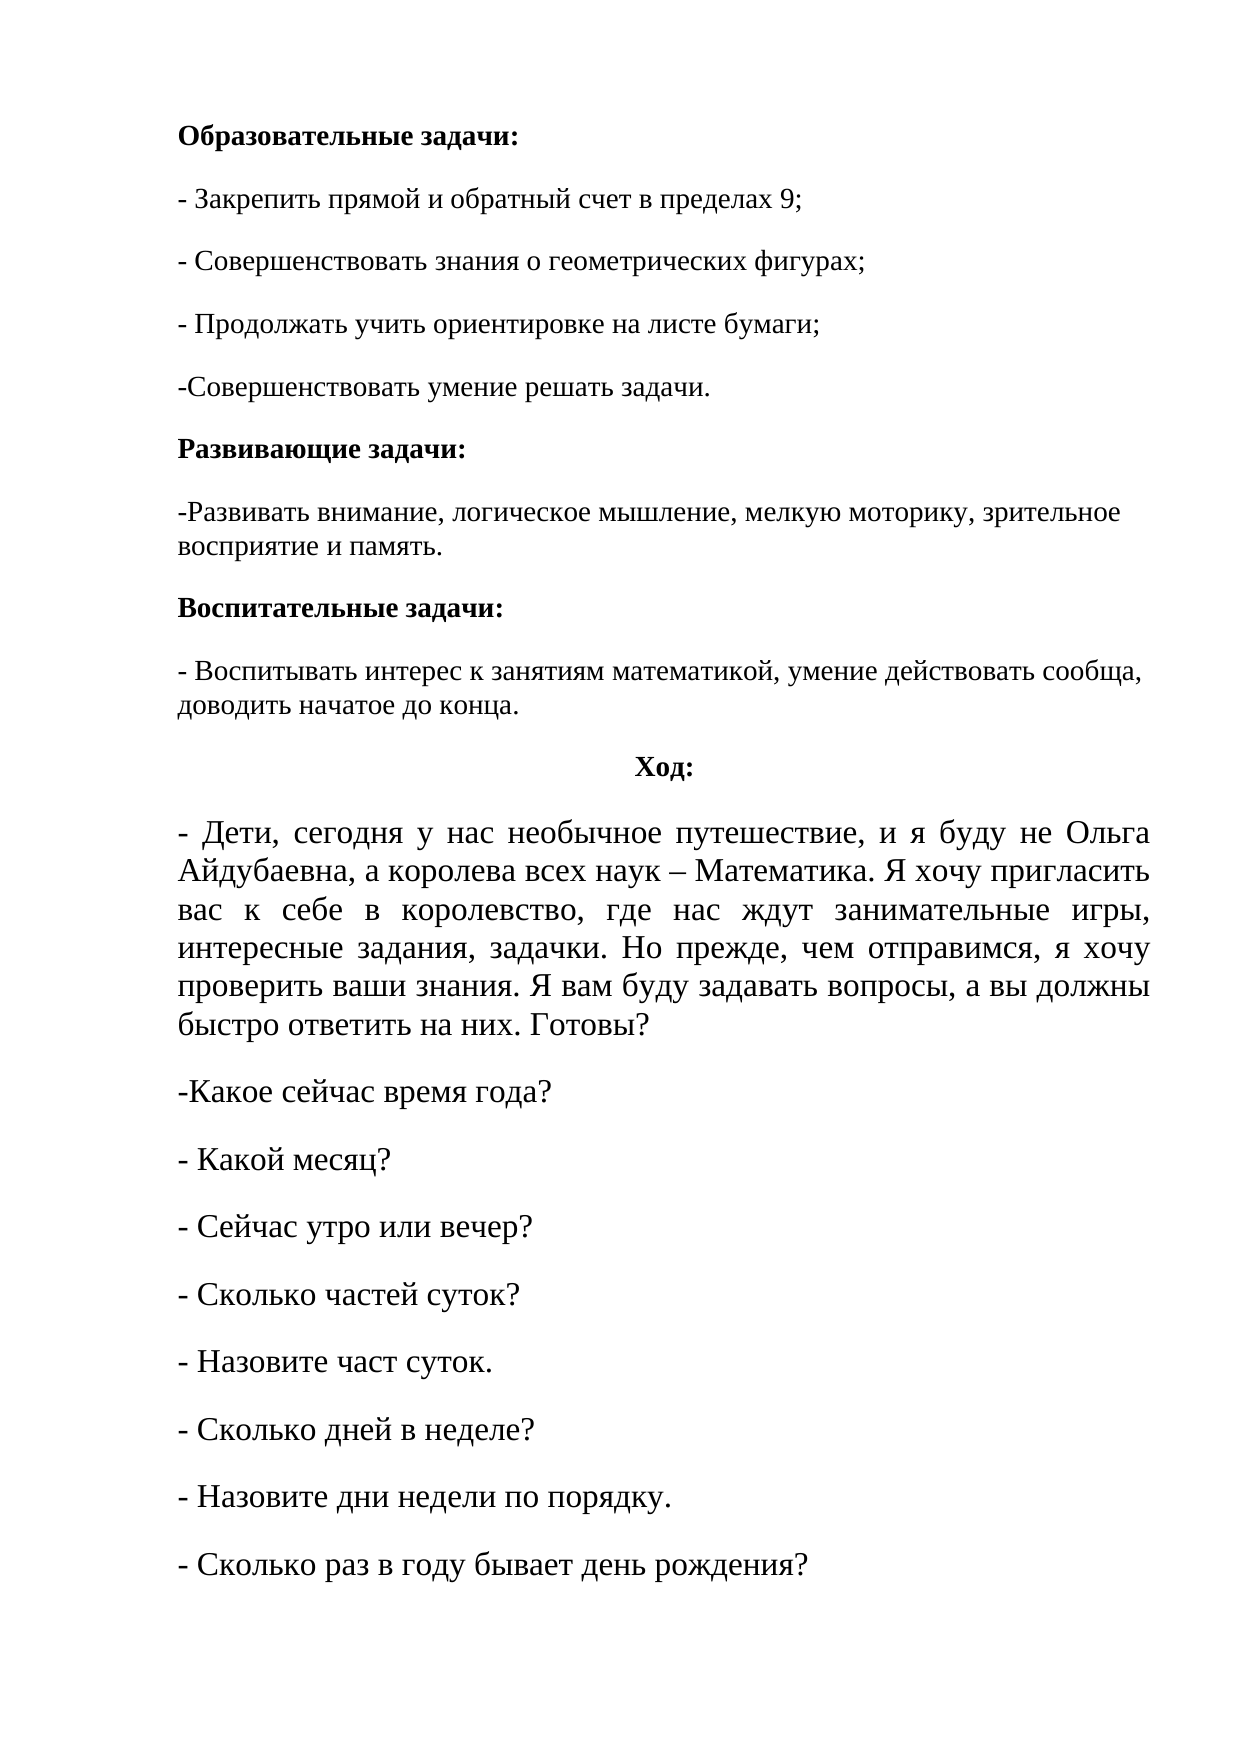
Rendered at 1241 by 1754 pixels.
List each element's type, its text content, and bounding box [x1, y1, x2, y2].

text Ход: [177, 749, 1152, 783]
text - Сейчас утро или вечер? [177, 1206, 1152, 1245]
text Развивающие задачи: [177, 432, 1152, 465]
text - Воспитывать интерес к занятиям математикой, умение действовать сообща, доводить начатое до конца. [177, 653, 1152, 720]
text - Сколько дней в неделе? [177, 1409, 1152, 1447]
text - Сколько раз в году бывает день рождения? [177, 1544, 1152, 1582]
text - Закрепить прямой и обратный счет в пределах 9; [177, 181, 1152, 214]
text - Совершенствовать знания о геометрических фигурах; [177, 243, 1152, 277]
text Воспитательные задачи: [177, 591, 1152, 624]
text Образовательные задачи: [177, 118, 1152, 152]
text - Назовите дни недели по порядку. [177, 1476, 1152, 1515]
text - Какой месяц? [177, 1139, 1152, 1177]
text -Совершенствовать умение решать задачи. [177, 369, 1152, 402]
text -Развивать внимание, логическое мышление, мелкую моторику, зрительное восприятие и память. [177, 494, 1152, 561]
text -Какое сейчас время года? [177, 1071, 1152, 1110]
text - Назовите част суток. [177, 1341, 1152, 1380]
text - Дети, сегодня у нас необычное путешествие, и я буду не Ольга Айдубаевна, а королева всех наук – Математика. Я хочу пригласить вас к себе в королевство, где нас ждут занимательные игры, интересные задания, задачки. Но прежде, чем отправимся, я хочу проверить ваши знания. Я вам буду задавать вопросы, а вы должны быстро ответить на них. Готовы? [177, 812, 1152, 1042]
text - Сколько частей суток? [177, 1274, 1152, 1312]
text - Продолжать учить ориентировке на листе бумаги; [177, 306, 1152, 340]
